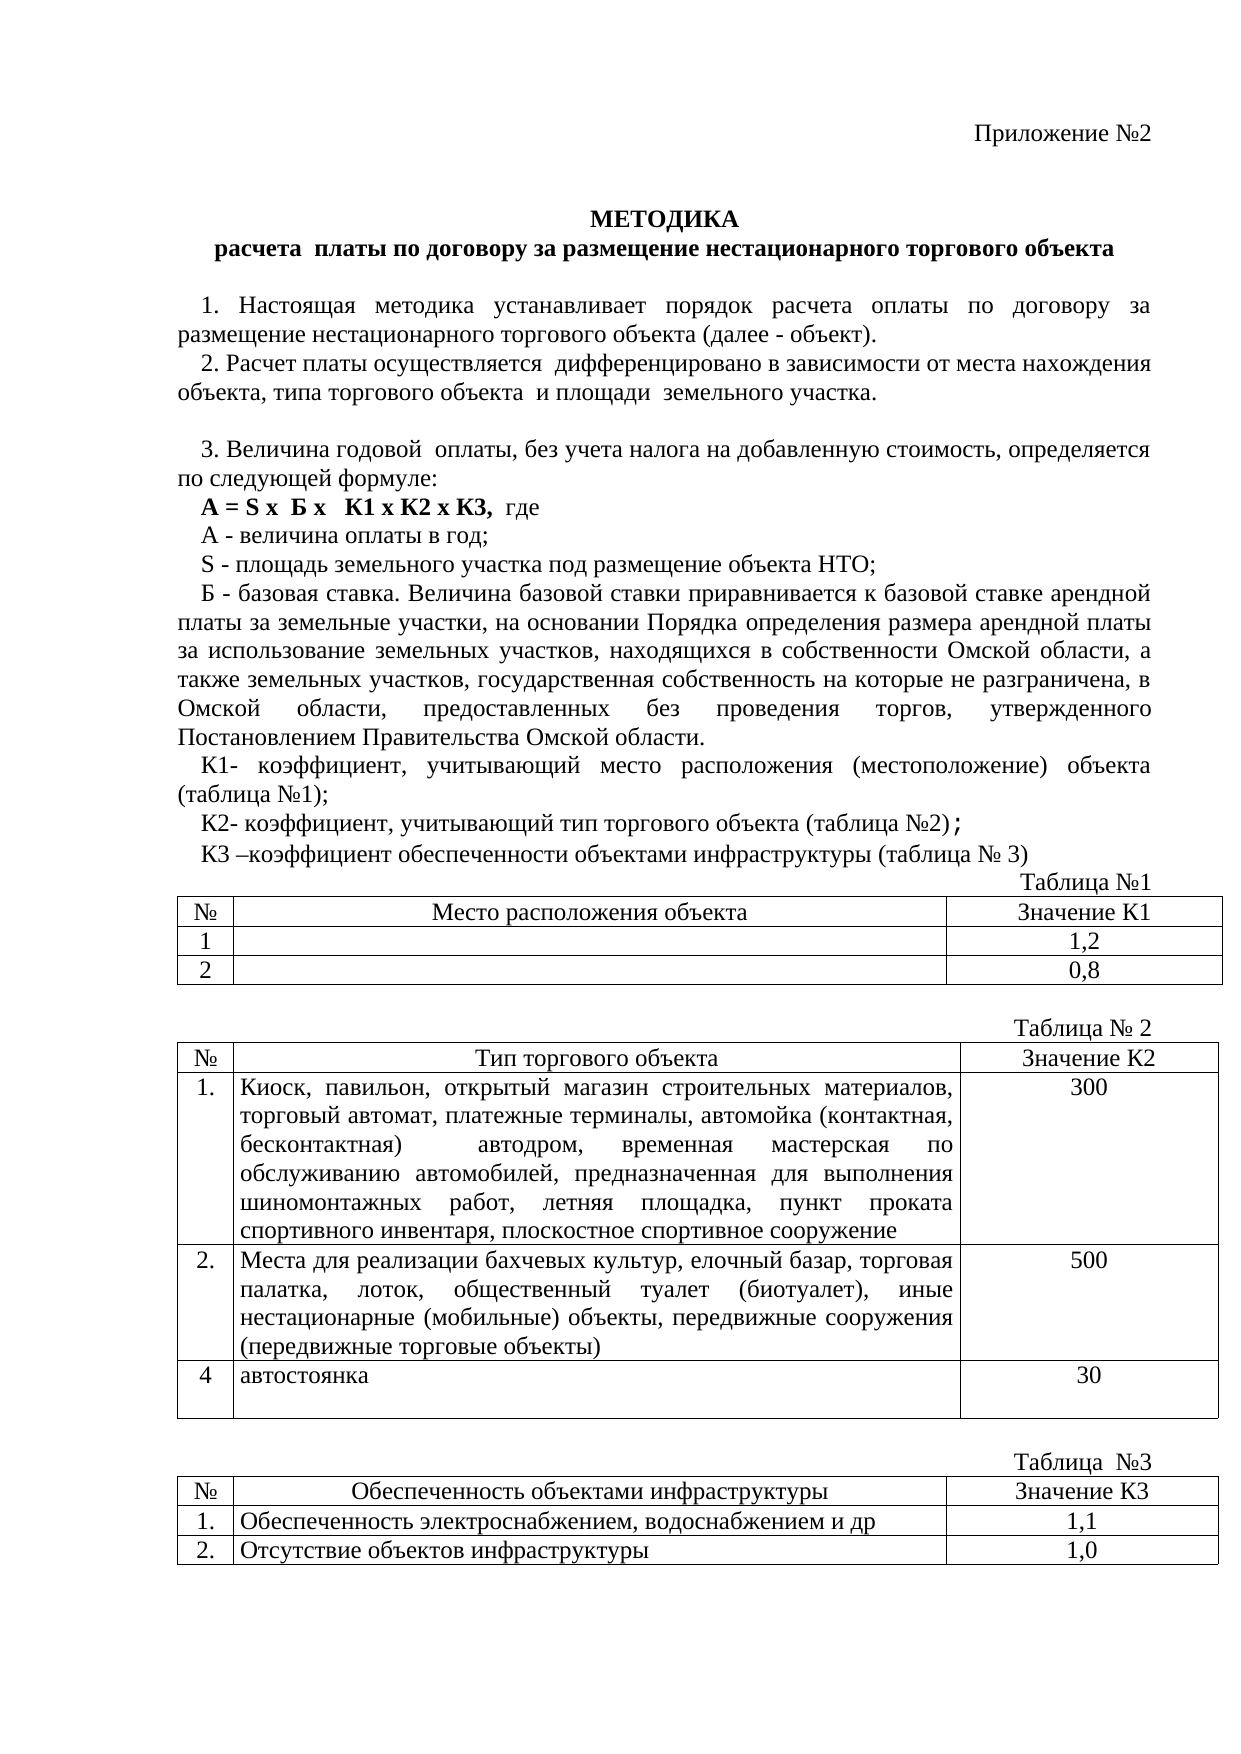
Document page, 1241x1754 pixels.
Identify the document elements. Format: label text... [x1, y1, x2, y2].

table_cell [234, 927, 946, 955]
table_cell [234, 956, 946, 984]
table_header Место расположения объекта [234, 897, 946, 926]
table_cell 500 [961, 1245, 1218, 1360]
table_cell Киоск, павильон, открытый магазин строительных материалов, торговый автомат, платежные терминалы, автомойка (контактная, бесконтактная) автодром, временная мастерская по обслуживанию автомобилей, предназначенная для выполнения шиномонтажных работ, летняя площадка, пункт проката спортивного инвентаря, плоскостное спортивное сооружение [234, 1073, 960, 1244]
text Таблица №3 [177, 1447, 1152, 1476]
table_header Значение К2 [961, 1043, 1218, 1071]
text МЕТОДИКА [177, 204, 1152, 233]
text К1- коэффициент, учитывающий место расположения (местоположение) объекта (таблица №1); [177, 750, 1152, 808]
table_cell 1 [178, 927, 233, 955]
text 1. Настоящая методика устанавливает порядок расчета оплаты по договору за размещение нестационарного торгового объекта (далее - объект). [177, 290, 1152, 348]
table_cell Места для реализации бахчевых культур, елочный базар, торговая палатка, лоток, общественный туалет (биотуалет), иные нестационарные (мобильные) объекты, передвижные сооружения (передвижные торговые объекты) [234, 1245, 960, 1360]
text Таблица №1 [177, 867, 1152, 896]
table_cell Обеспеченность электроснабжением, водоснабжением и др [234, 1506, 946, 1534]
text Таблица № 2 [177, 1013, 1152, 1042]
table_cell 2. [178, 1536, 233, 1564]
text 3. Величина годовой оплаты, без учета налога на добавленную стоимость, определяется по следующей формуле: [177, 434, 1152, 492]
table_header № [178, 1043, 233, 1071]
table_cell 4 [178, 1361, 233, 1418]
text 2. Расчет платы осуществляется дифференцировано в зависимости от места нахождения объекта, типа торгового объекта и площади земельного участка. [177, 348, 1152, 405]
table_cell 1. [178, 1073, 233, 1244]
table_cell 1. [178, 1506, 233, 1534]
table_cell 0,8 [947, 956, 1222, 984]
text Приложение №2 [177, 118, 1152, 147]
table_cell 30 [961, 1361, 1218, 1418]
table_cell 1,2 [947, 927, 1222, 955]
table_header № [178, 1477, 233, 1505]
table_header № [178, 897, 233, 926]
text А = S х Б х К1 х К2 х К3, где [177, 492, 1152, 520]
text А - величина оплаты в год; [177, 520, 1152, 549]
table_header Значение К1 [947, 897, 1222, 926]
table_cell автостоянка [234, 1361, 960, 1418]
table_cell Отсутствие объектов инфраструктуры [234, 1536, 946, 1564]
table_header Тип торгового объекта [234, 1043, 960, 1071]
text Б - базовая ставка. Величина базовой ставки приравнивается к базовой ставке арендной платы за земельные участки, на основании Порядка определения размера арендной платы за использование земельных участков, находящихся в собственности Омской области, а также земельных участков, государственная собственность на которые не разграничена, в Омской области, предоставленных без проведения торгов, утвержденного Постановлением Правительства Омской области. [177, 578, 1152, 750]
table_header Значение К3 [947, 1477, 1218, 1505]
text S - площадь земельного участка под размещение объекта НТО; [177, 549, 1152, 578]
table_cell 2 [178, 956, 233, 984]
table_header Обеспеченность объектами инфраструктуры [234, 1477, 946, 1505]
text расчета платы по договору за размещение нестационарного торгового объекта [177, 233, 1152, 262]
table_cell 300 [961, 1073, 1218, 1244]
table_cell 2. [178, 1245, 233, 1360]
table_cell 1,0 [947, 1536, 1218, 1564]
text К2- коэффициент, учитывающий тип торгового объекта (таблица №2); [177, 808, 1152, 839]
table_cell 1,1 [947, 1506, 1218, 1534]
text К3 –коэффициент обеспеченности объектами инфраструктуры (таблица № 3) [177, 839, 1152, 867]
